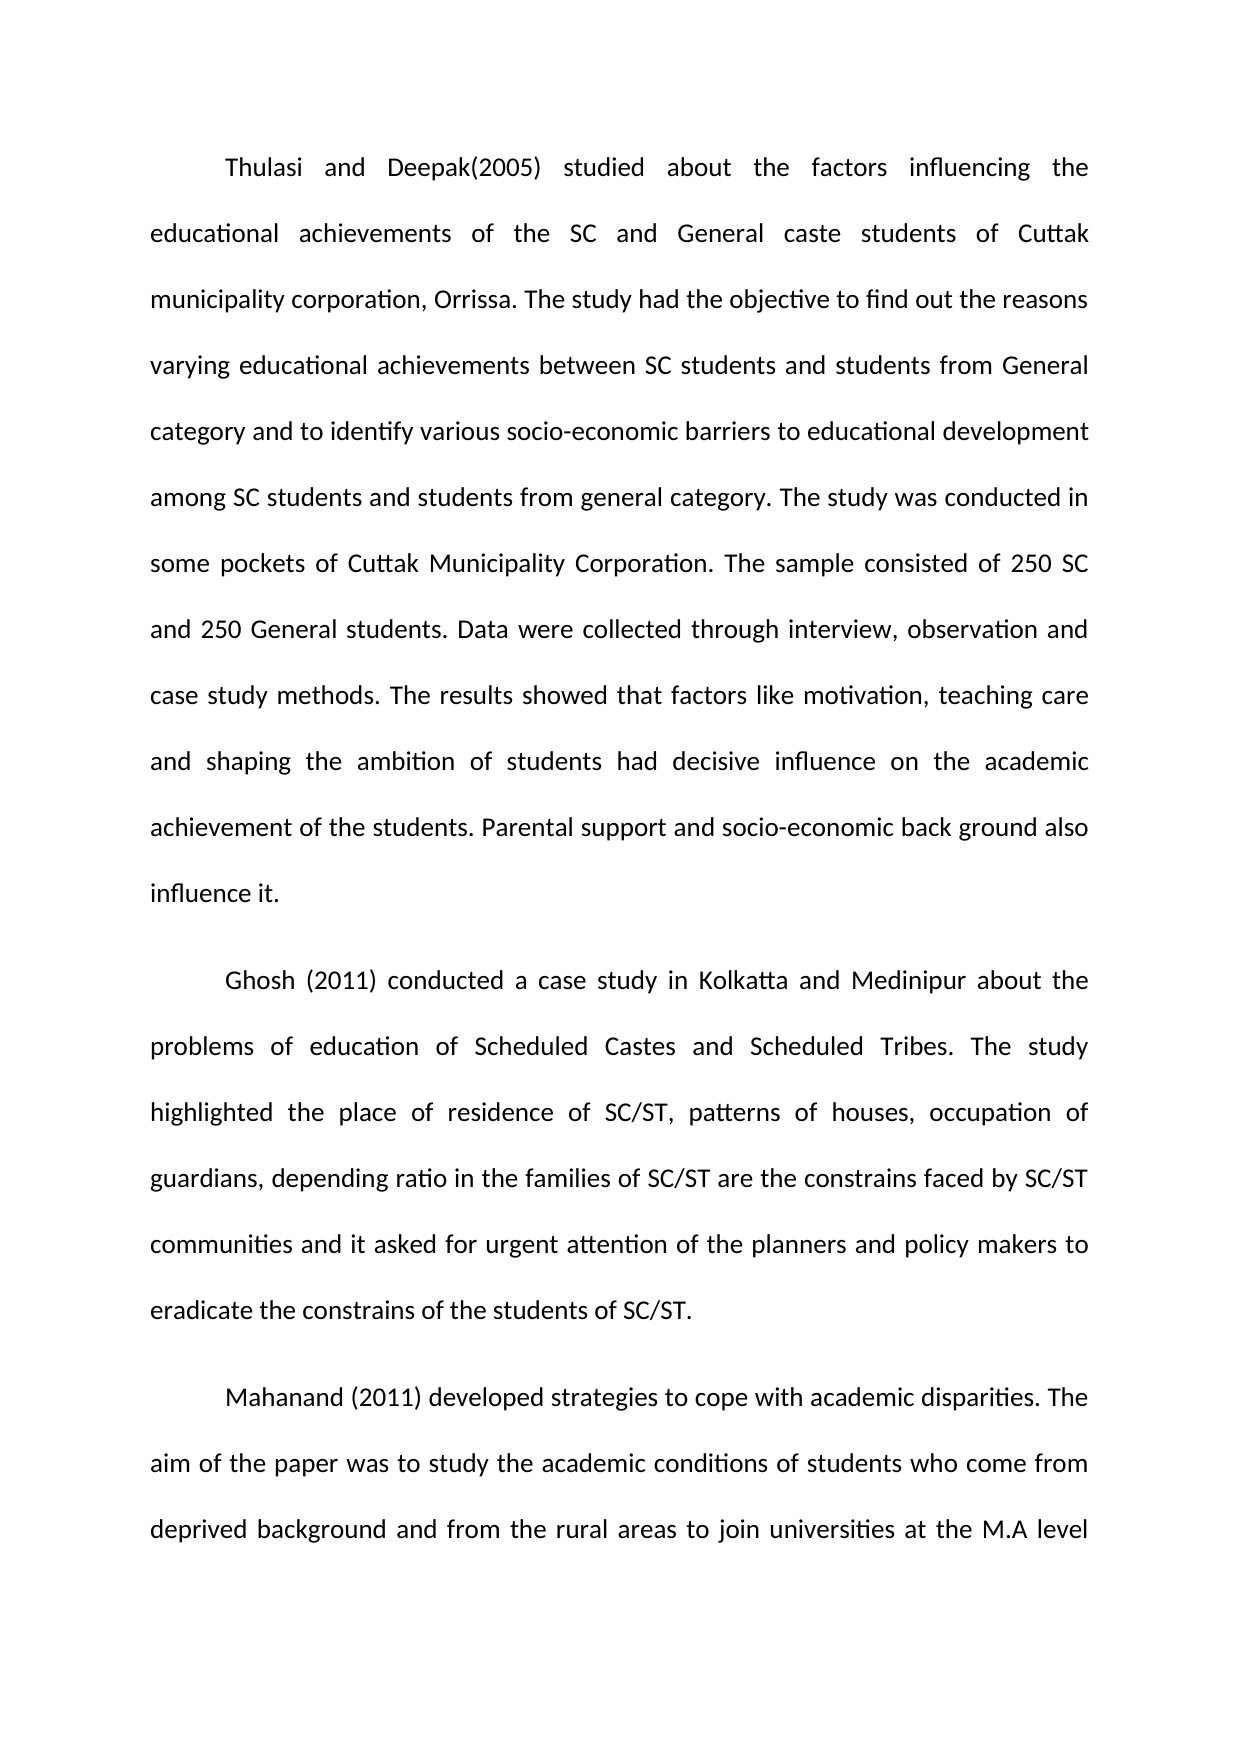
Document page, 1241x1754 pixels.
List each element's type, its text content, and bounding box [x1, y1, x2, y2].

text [150, 1380, 1090, 1546]
text Thulasi and Deepak(2005) studied about the factors influencing the educational achievements of the SC and General caste students of Cuttak municipality corporation, Orrissa. The study had the objective to find out the reasons varying educational achievements between SC students and students from General category and to identify various socio-economic barriers to educational development among SC students and students from general category. The study was conducted in some pockets of Cuttak Municipality Corporation. The sample consisted of 250 SC and 250 General students. Data were collected through interview, observation and case study methods. The results showed that factors like motivation, teaching care and shaping the ambition of students had decisive influence on the academic achievement of the students. Parental support and socio-economic back ground also influence it. [150, 150, 1090, 909]
text Ghosh (2011) conducted a case study in Kolkatta and Medinipur about the problems of education of Scheduled Castes and Scheduled Tribes. The study highlighted the place of residence of SC/ST, patterns of houses, occupation of guardians, depending ratio in the families of SC/ST are the constrains faced by SC/ST communities and it asked for urgent attention of the planners and policy makers to eradicate the constrains of the students of SC/ST. [150, 963, 1090, 1327]
